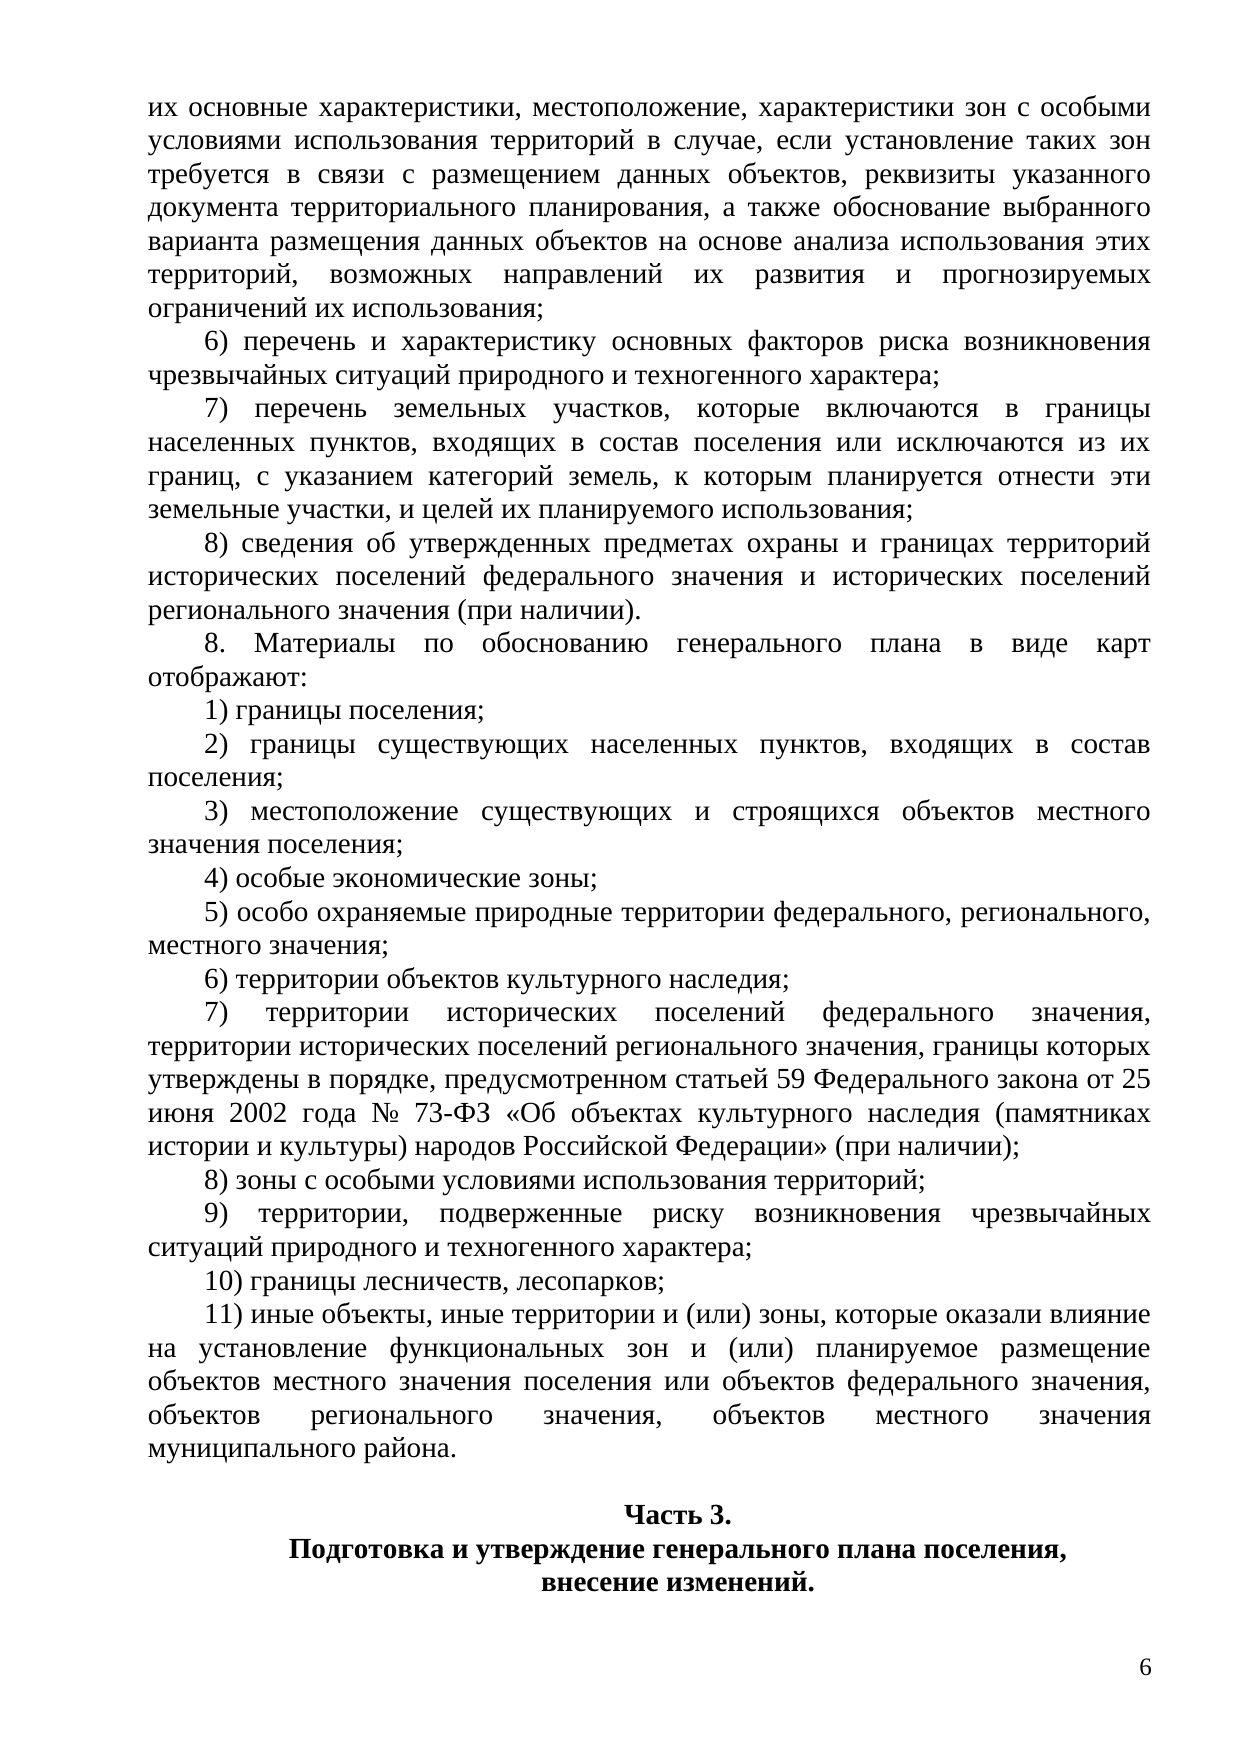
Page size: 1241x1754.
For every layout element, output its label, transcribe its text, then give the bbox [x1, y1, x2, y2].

text внесение изменений. [148, 1564, 1152, 1598]
text 1) границы поселения; [148, 692, 1152, 726]
text 9) территории, подверженные риску возникновения чрезвычайных ситуаций природного и техногенного характера; [148, 1196, 1152, 1263]
text Часть 3. [148, 1497, 1152, 1531]
text 7) территории исторических поселений федерального значения, территории исторических поселений регионального значения, границы которых утверждены в порядке, предусмотренном статьей 59 Федерального закона от 25 июня 2002 года № 73-ФЗ «Об объектах культурного наследия (памятниках истории и культуры) народов Российской Федерации» (при наличии); [148, 994, 1152, 1162]
text 4) особые экономические зоны; [148, 860, 1152, 894]
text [148, 89, 1152, 323]
text 3) местоположение существующих и строящихся объектов местного значения поселения; [148, 793, 1152, 860]
text 6) территории объектов культурного наследия; [148, 961, 1152, 994]
text 6) перечень и характеристику основных факторов риска возникновения чрезвычайных ситуаций природного и техногенного характера; [148, 323, 1152, 391]
text 10) границы лесничеств, лесопарков; [148, 1263, 1152, 1296]
text 7) перечень земельных участков, которые включаются в границы населенных пунктов, входящих в состав поселения или исключаются из их границ, с указанием категорий земель, к которым планируется отнести эти земельные участки, и целей их планируемого использования; [148, 391, 1152, 525]
text 2) границы существующих населенных пунктов, входящих в состав поселения; [148, 726, 1152, 793]
text 8) зоны с особыми условиями использования территорий; [148, 1162, 1152, 1196]
text 11) иные объекты, иные территории и (или) зоны, которые оказали влияние на установление функциональных зон и (или) планируемое размещение объектов местного значения поселения или объектов федерального значения, объектов регионального значения, объектов местного значения муниципального района. [148, 1296, 1152, 1464]
text 8) сведения об утвержденных предметах охраны и границах территорий исторических поселений федерального значения и исторических поселений регионального значения (при наличии). [148, 525, 1152, 625]
text 8. Материалы по обоснованию генерального плана в виде карт отображают: [148, 625, 1152, 692]
text 5) особо охраняемые природные территории федерального, регионального, местного значения; [148, 894, 1152, 961]
text Подготовка и утверждение генерального плана поселения, [148, 1531, 1152, 1564]
